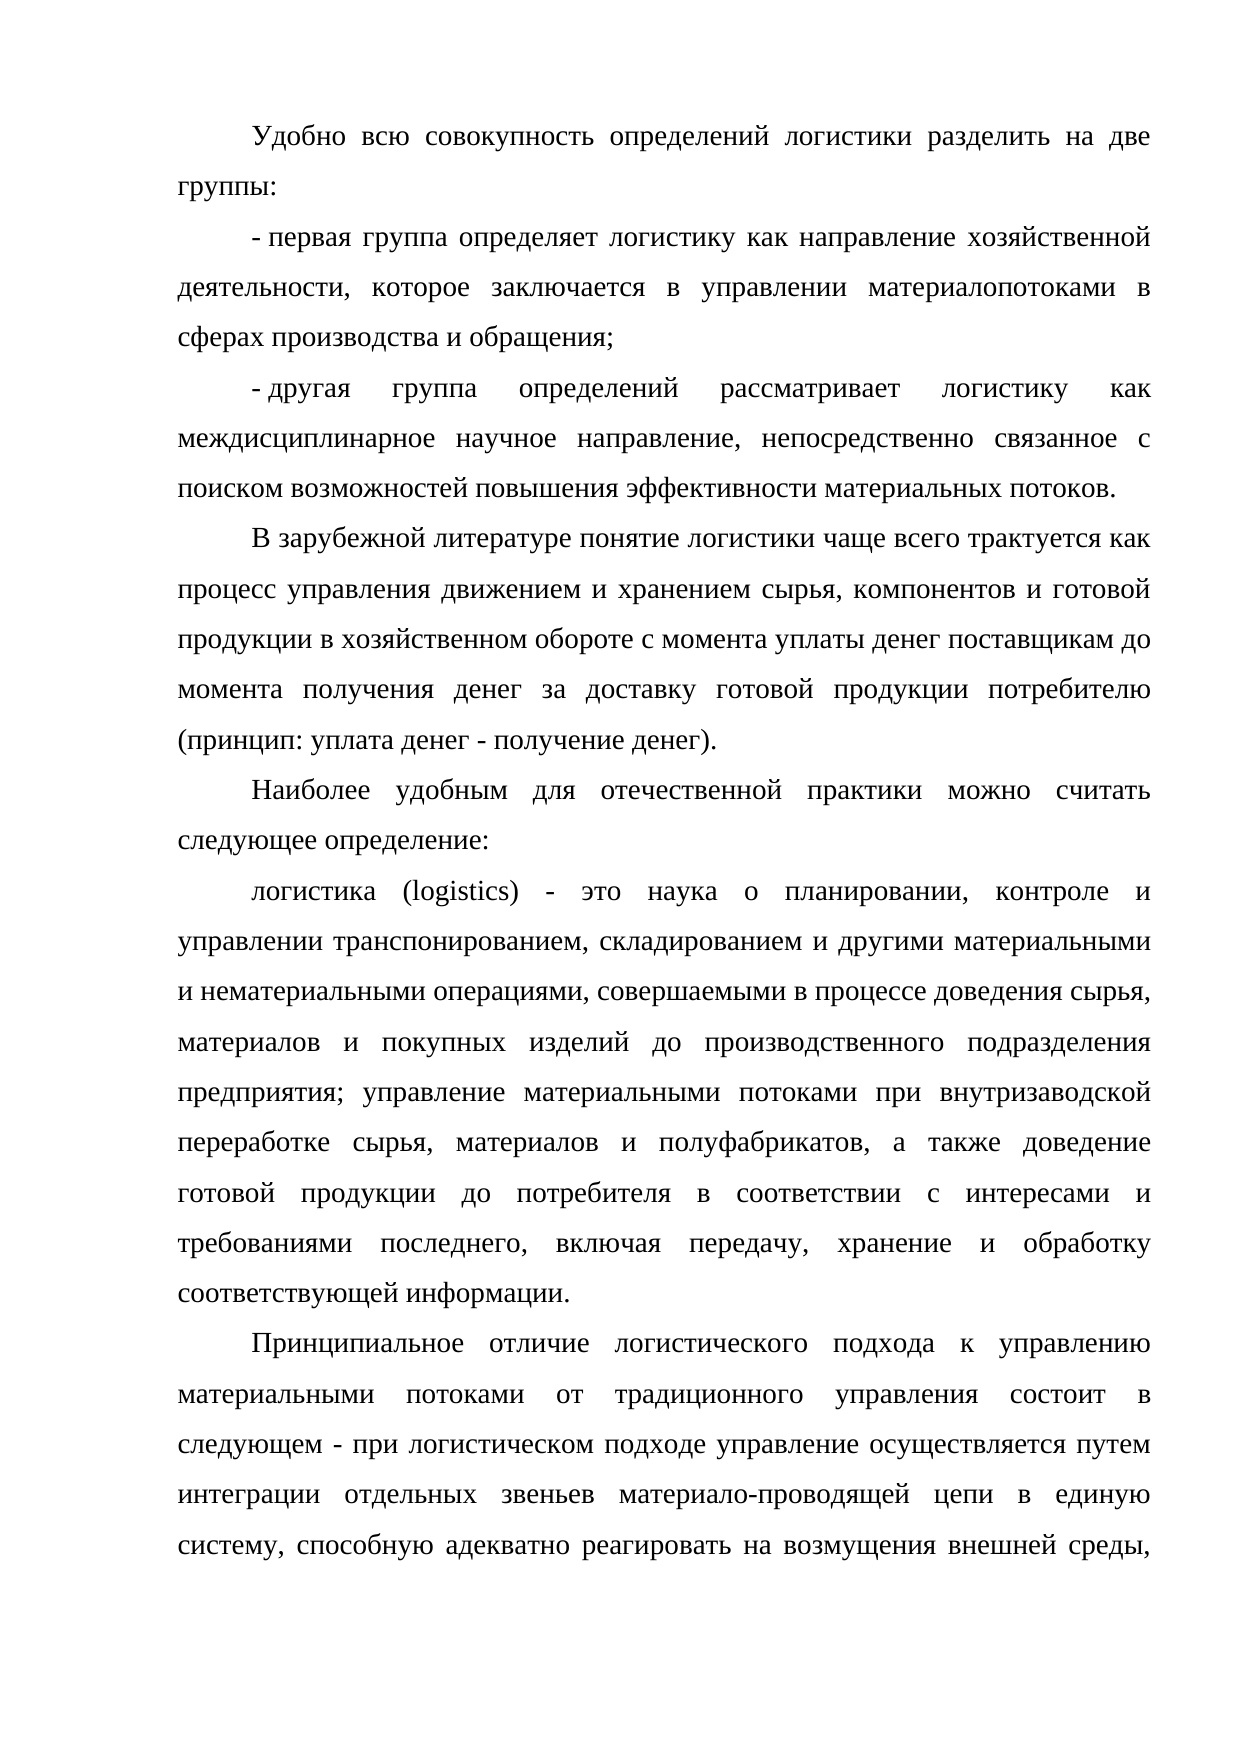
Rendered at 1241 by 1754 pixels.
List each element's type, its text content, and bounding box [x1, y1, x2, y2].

text логистика (logistics) - это наука о планировании, контроле и управлении транспонированием, складированием и другими материальными и нематериальными операциями, совершаемыми в процессе доведения сырья, материалов и покупных изделий до производственного подразделения предприятия; управление материальными потоками при внутризаводской переработке сырья, материалов и полуфабрикатов, а также доведение готовой продукции до потребителя в соответствии с интересами и требованиями последнего, включая передачу, хранение и обработку соответствующей информации. [177, 873, 1152, 1309]
text - другая группа определений рассматривает логистику как междисциплинарное научное направление, непосредственно связанное с поиском возможностей повышения эффективности материальных потоков. [177, 370, 1152, 504]
text Наиболее удобным для отечественной практики можно считать следующее определение: [177, 772, 1152, 856]
text В зарубежной литературе понятие логистики чаще всего трактуется как процесс управления движением и хранением сырья, компонентов и готовой продукции в хозяйственном обороте с момента уплаты денег поставщикам до момента получения денег за доставку готовой продукции потребителю (принцип: уплата денег - получение денег). [177, 521, 1152, 755]
text - первая группа определяет логистику как направление хозяйственной деятельности, которое заключается в управлении материалопотоками в сферах производства и обращения; [177, 219, 1152, 353]
text Удобно всю совокупность определений логистики разделить на две группы: [177, 118, 1152, 202]
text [177, 1326, 1152, 1560]
